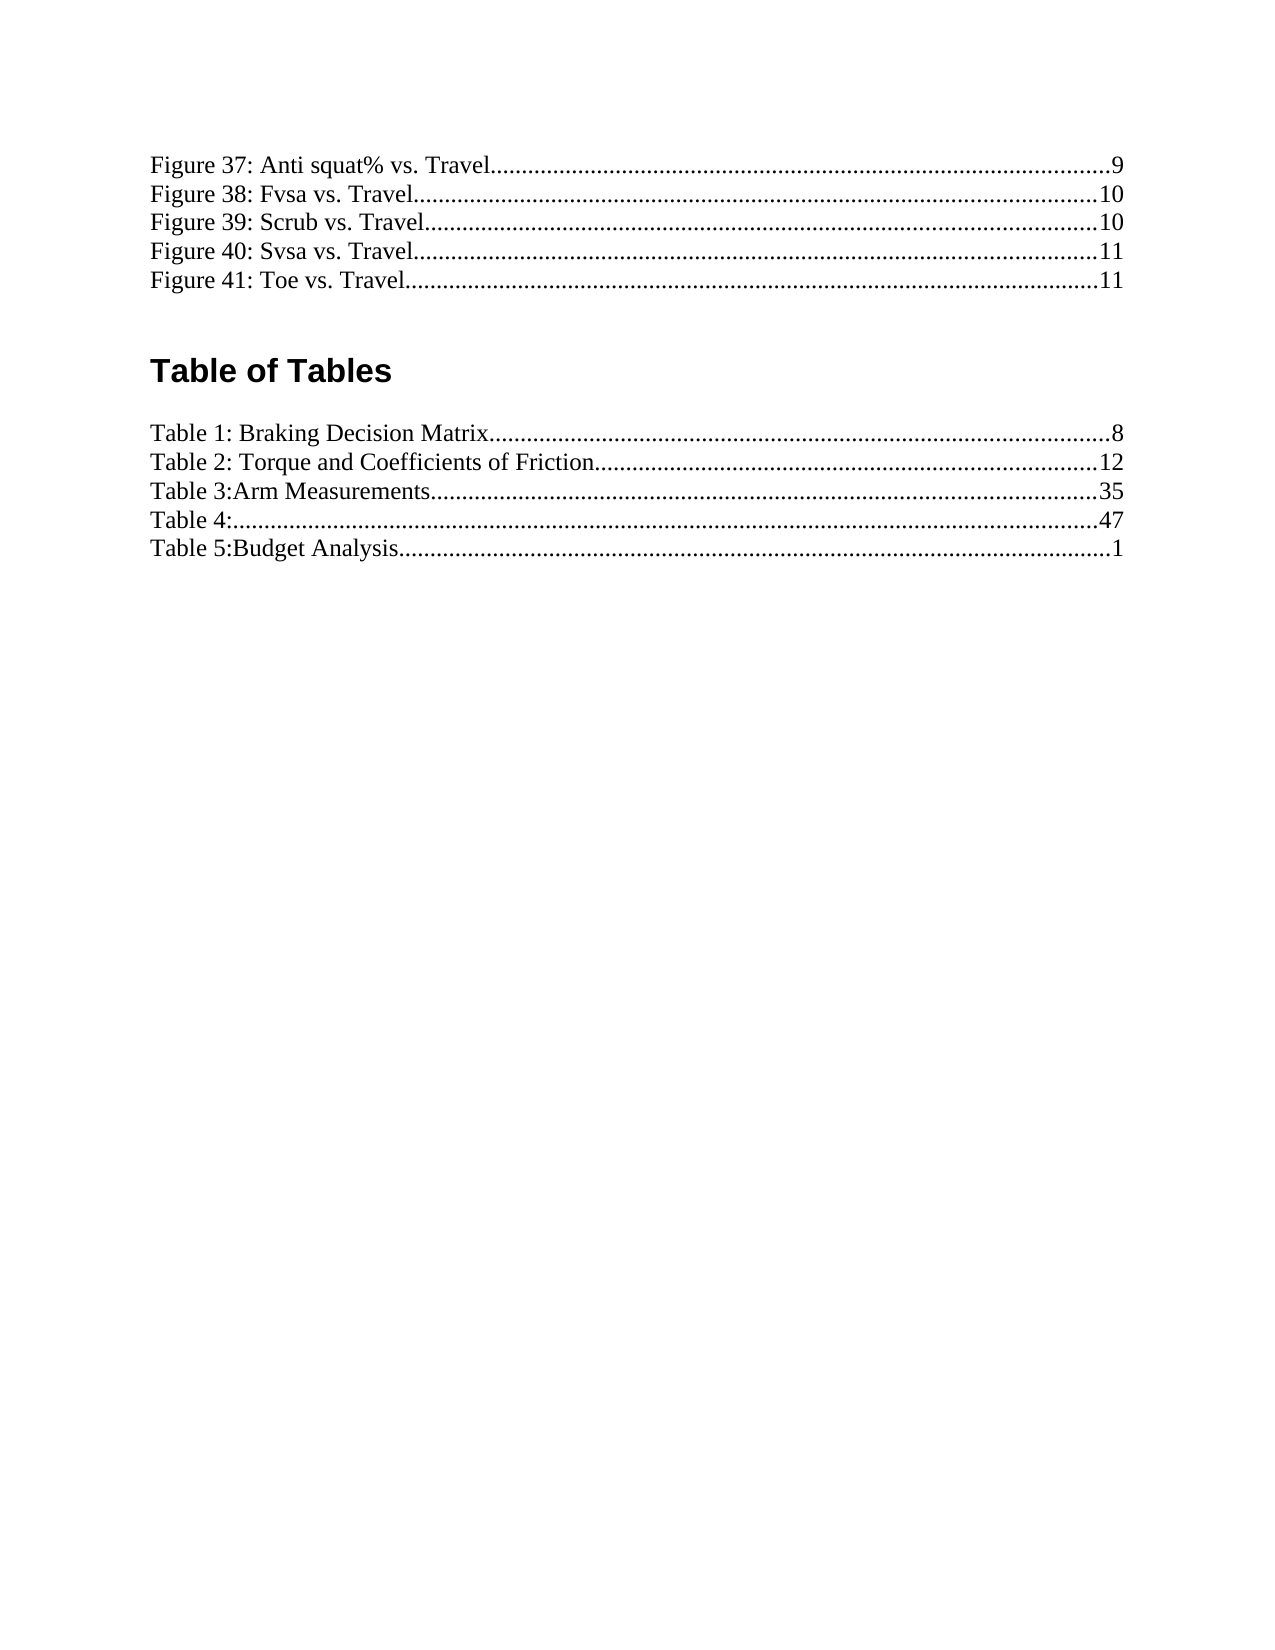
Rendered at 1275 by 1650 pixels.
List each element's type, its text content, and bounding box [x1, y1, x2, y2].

text Figure 41: Toe vs. Travel 11 [150, 265, 1125, 294]
text Table 2: Torque and Coefficients of Friction 12 [150, 447, 1125, 476]
text Table 4: 47 [150, 505, 1125, 533]
text Table 5:Budget Analysis 1 [150, 533, 1125, 562]
text Table 1: Braking Decision Matrix 8 [150, 418, 1125, 447]
text Table of Tables [150, 351, 1125, 390]
text Figure 40: Svsa vs. Travel 11 [150, 236, 1125, 265]
text Figure 39: Scrub vs. Travel 10 [150, 207, 1125, 236]
text Figure 37: Anti squat% vs. Travel 9 [150, 150, 1125, 179]
text Figure 38: Fvsa vs. Travel 10 [150, 179, 1125, 207]
text Table 3:Arm Measurements 35 [150, 476, 1125, 505]
